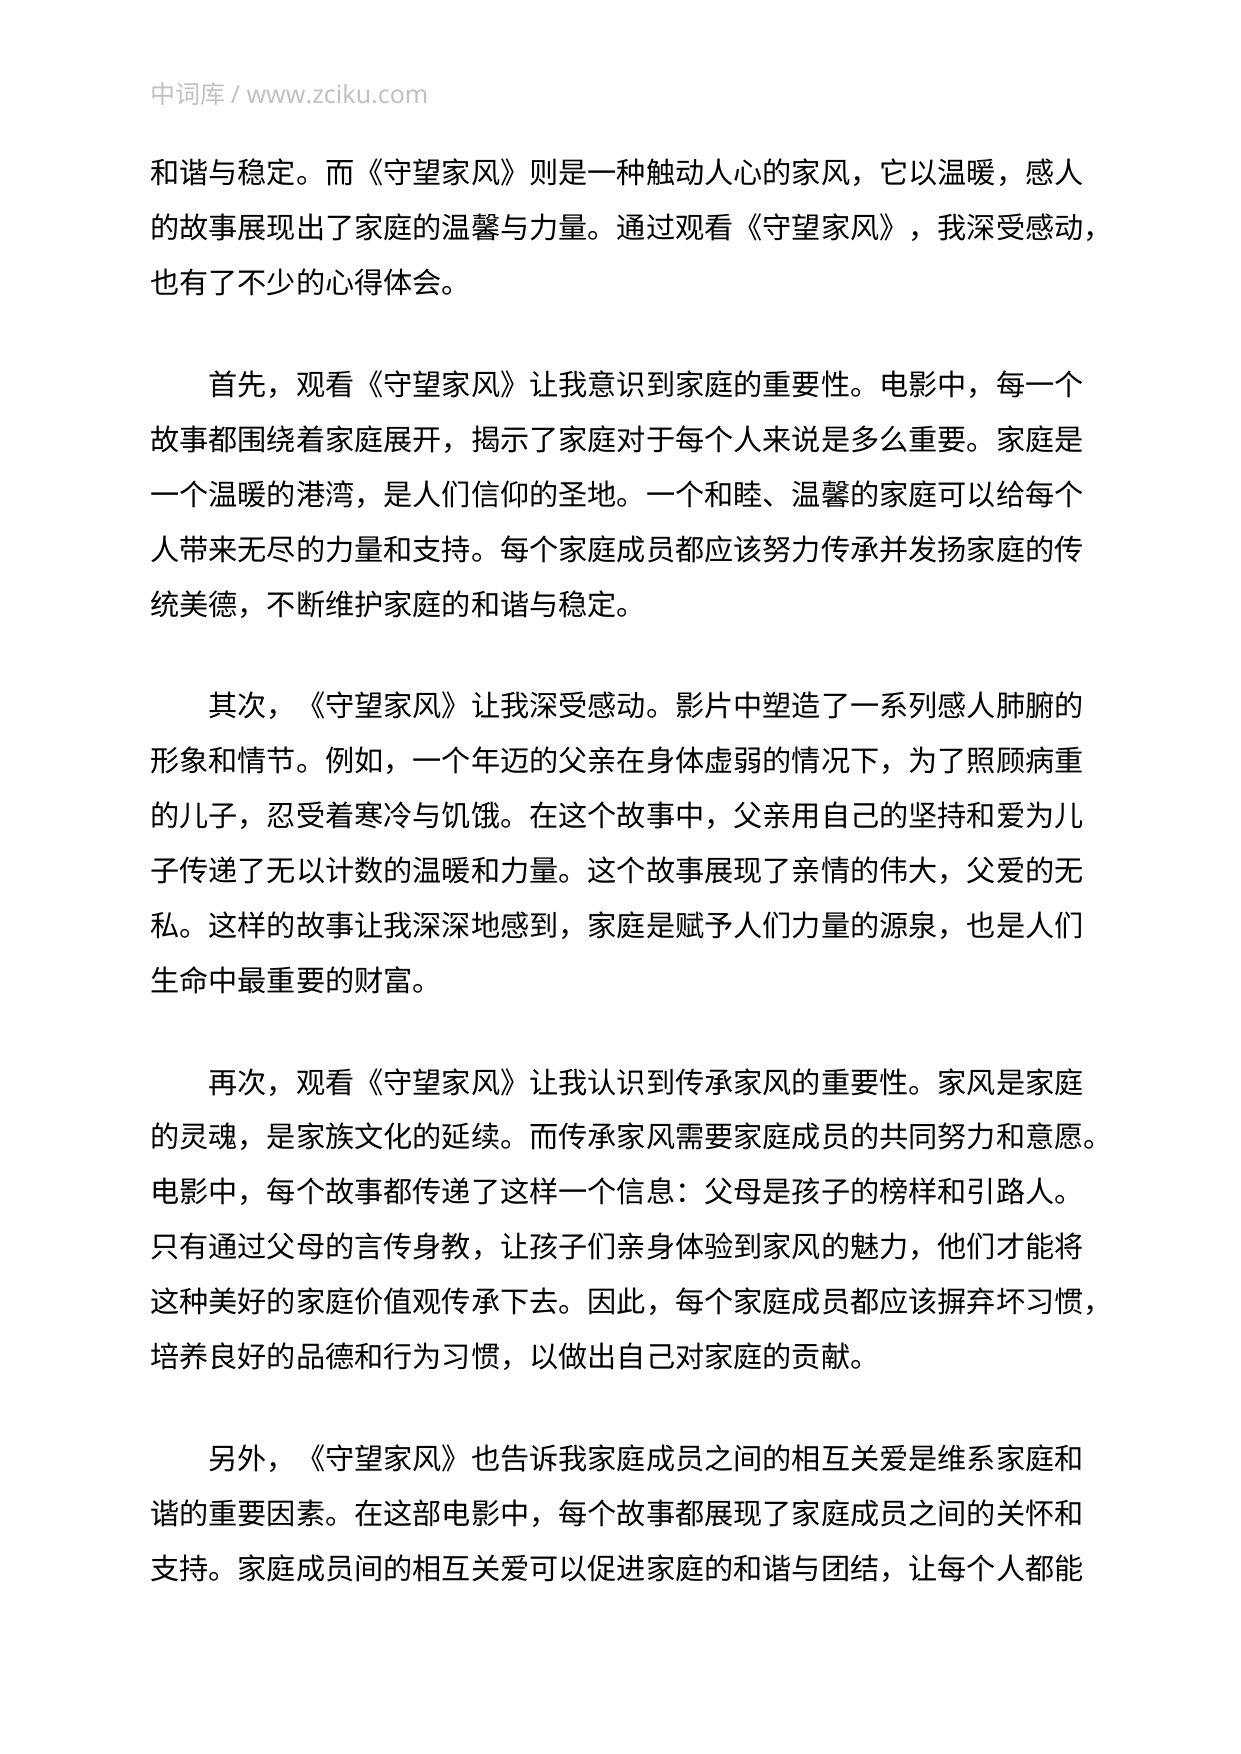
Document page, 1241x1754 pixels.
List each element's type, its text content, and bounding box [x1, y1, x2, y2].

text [150, 1435, 1090, 1587]
text 再次，观看《守望家风》让我认识到传承家风的重要性。家风是家庭的灵魂，是家族文化的延续。而传承家风需要家庭成员的共同努力和意愿。电影中，每个故事都传递了这样一个信息：父母是孩子的榜样和引路人。只有通过父母的言传身教，让孩子们亲身体验到家风的魅力，他们才能将这种美好的家庭价值观传承下去。因此，每个家庭成员都应该摒弃坏习惯，培养良好的品德和行为习惯，以做出自己对家庭的贡献。 [150, 1059, 1090, 1376]
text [150, 150, 1090, 302]
text 首先，观看《守望家风》让我意识到家庭的重要性。电影中，每一个故事都围绕着家庭展开，揭示了家庭对于每个人来说是多么重要。家庭是一个温暖的港湾，是人们信仰的圣地。一个和睦、温馨的家庭可以给每个人带来无尽的力量和支持。每个家庭成员都应该努力传承并发扬家庭的传统美德，不断维护家庭的和谐与稳定。 [150, 362, 1090, 623]
text 其次，《守望家风》让我深受感动。影片中塑造了一系列感人肺腑的形象和情节。例如，一个年迈的父亲在身体虚弱的情况下，为了照顾病重的儿子，忍受着寒冷与饥饿。在这个故事中，父亲用自己的坚持和爱为儿子传递了无以计数的温暖和力量。这个故事展现了亲情的伟大，父爱的无私。这样的故事让我深深地感到，家庭是赋予人们力量的源泉，也是人们生命中最重要的财富。 [150, 683, 1090, 1000]
